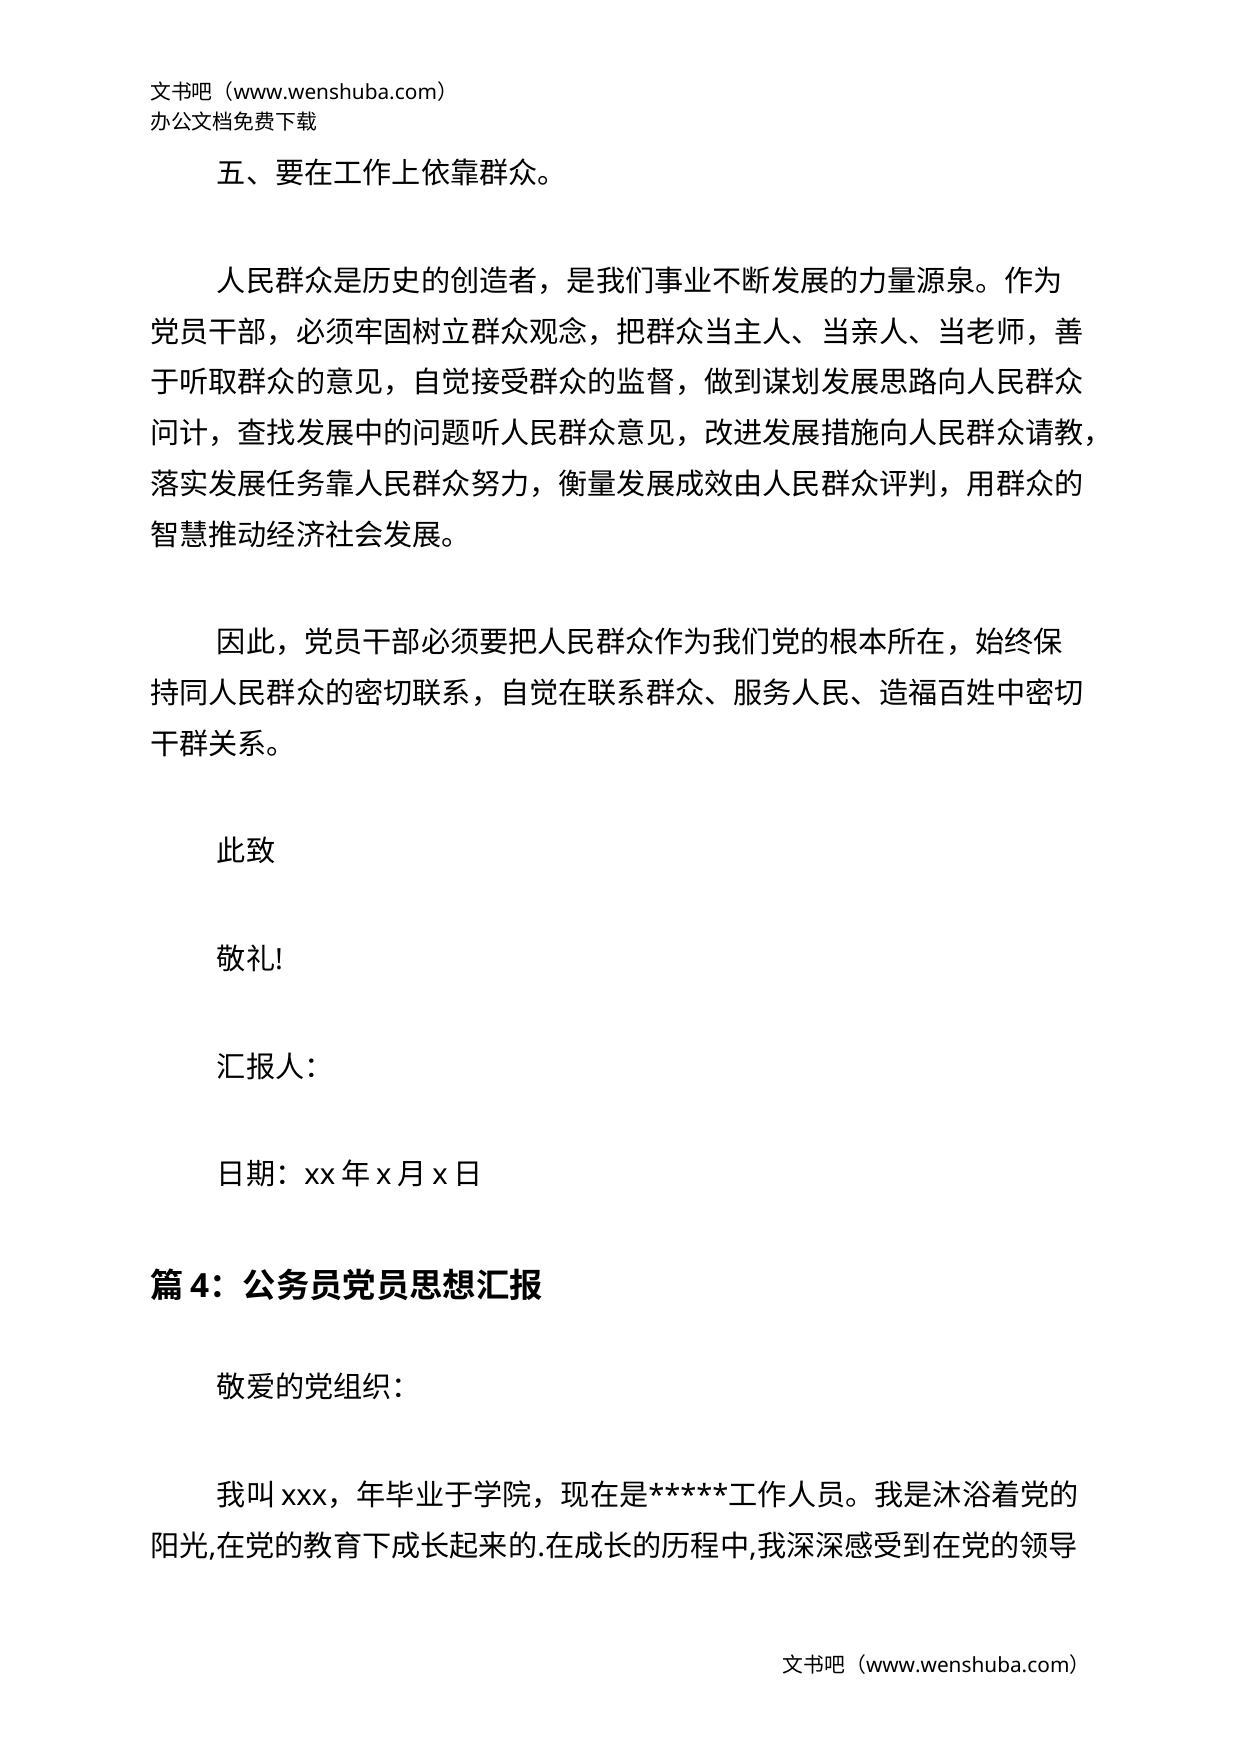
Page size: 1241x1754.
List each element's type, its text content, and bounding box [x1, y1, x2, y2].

text 汇报人： [150, 1043, 1090, 1086]
text 篇4：公务员党员思想汇报 [150, 1258, 1090, 1307]
text 五、要在工作上依靠群众。 [150, 150, 1090, 192]
text 敬礼! [150, 936, 1090, 978]
text 日期：xx年x月x日 [150, 1151, 1090, 1193]
text 人民群众是历史的创造者，是我们事业不断发展的力量源泉。作为党员干部，必须牢固树立群众观念，把群众当主人、当亲人、当老师，善于听取群众的意见，自觉接受群众的监督，做到谋划发展思路向人民群众问计，查找发展中的问题听人民群众意见，改进发展措施向人民群众请教，落实发展任务靠人民群众努力，衡量发展成效由人民群众评判，用群众的智慧推动经济社会发展。 [150, 258, 1090, 553]
text 敬爱的党组织： [150, 1364, 1090, 1406]
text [150, 1471, 1090, 1565]
text 此致 [150, 828, 1090, 870]
text 因此，党员干部必须要把人民群众作为我们党的根本所在，始终保持同人民群众的密切联系，自觉在联系群众、服务人民、造福百姓中密切干群关系。 [150, 619, 1090, 763]
